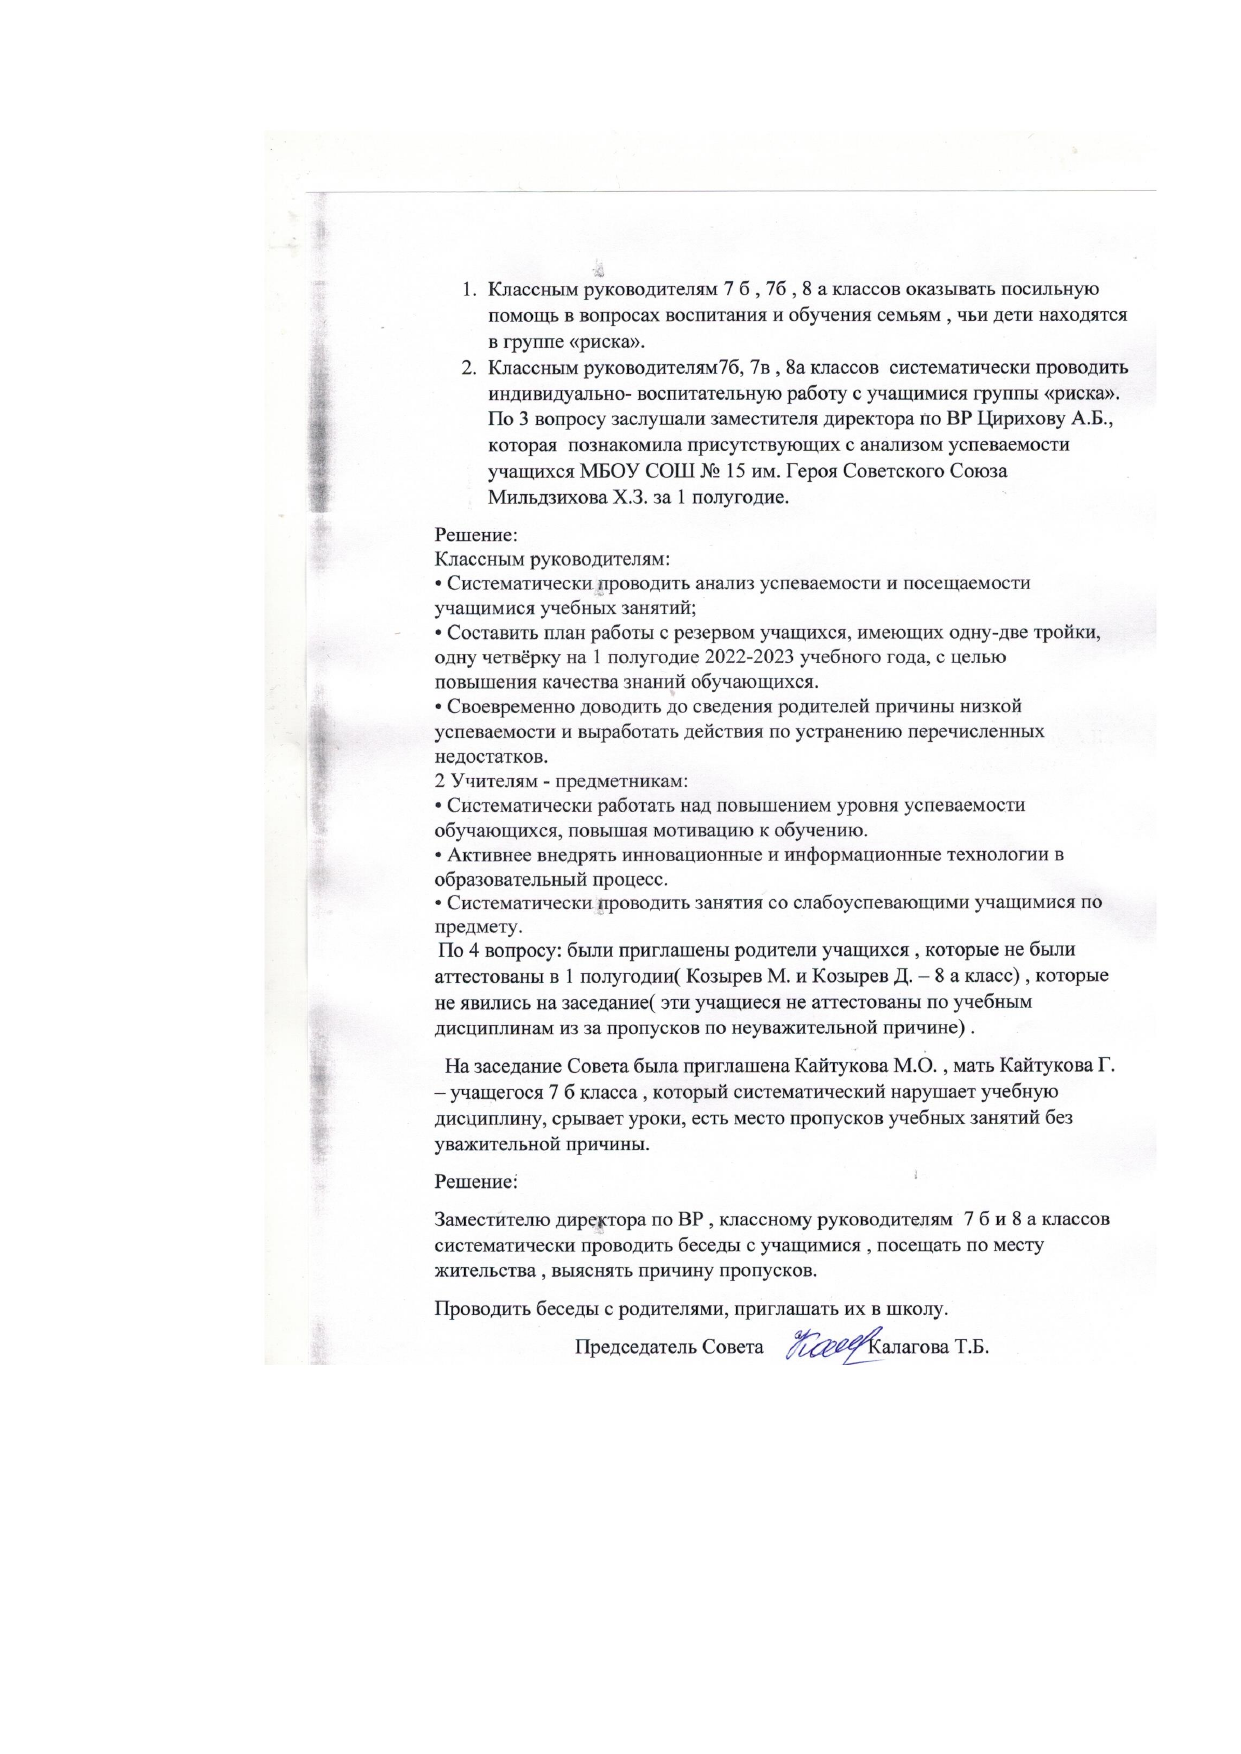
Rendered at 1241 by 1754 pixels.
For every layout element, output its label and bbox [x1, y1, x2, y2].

picture [252, 118, 1169, 1379]
